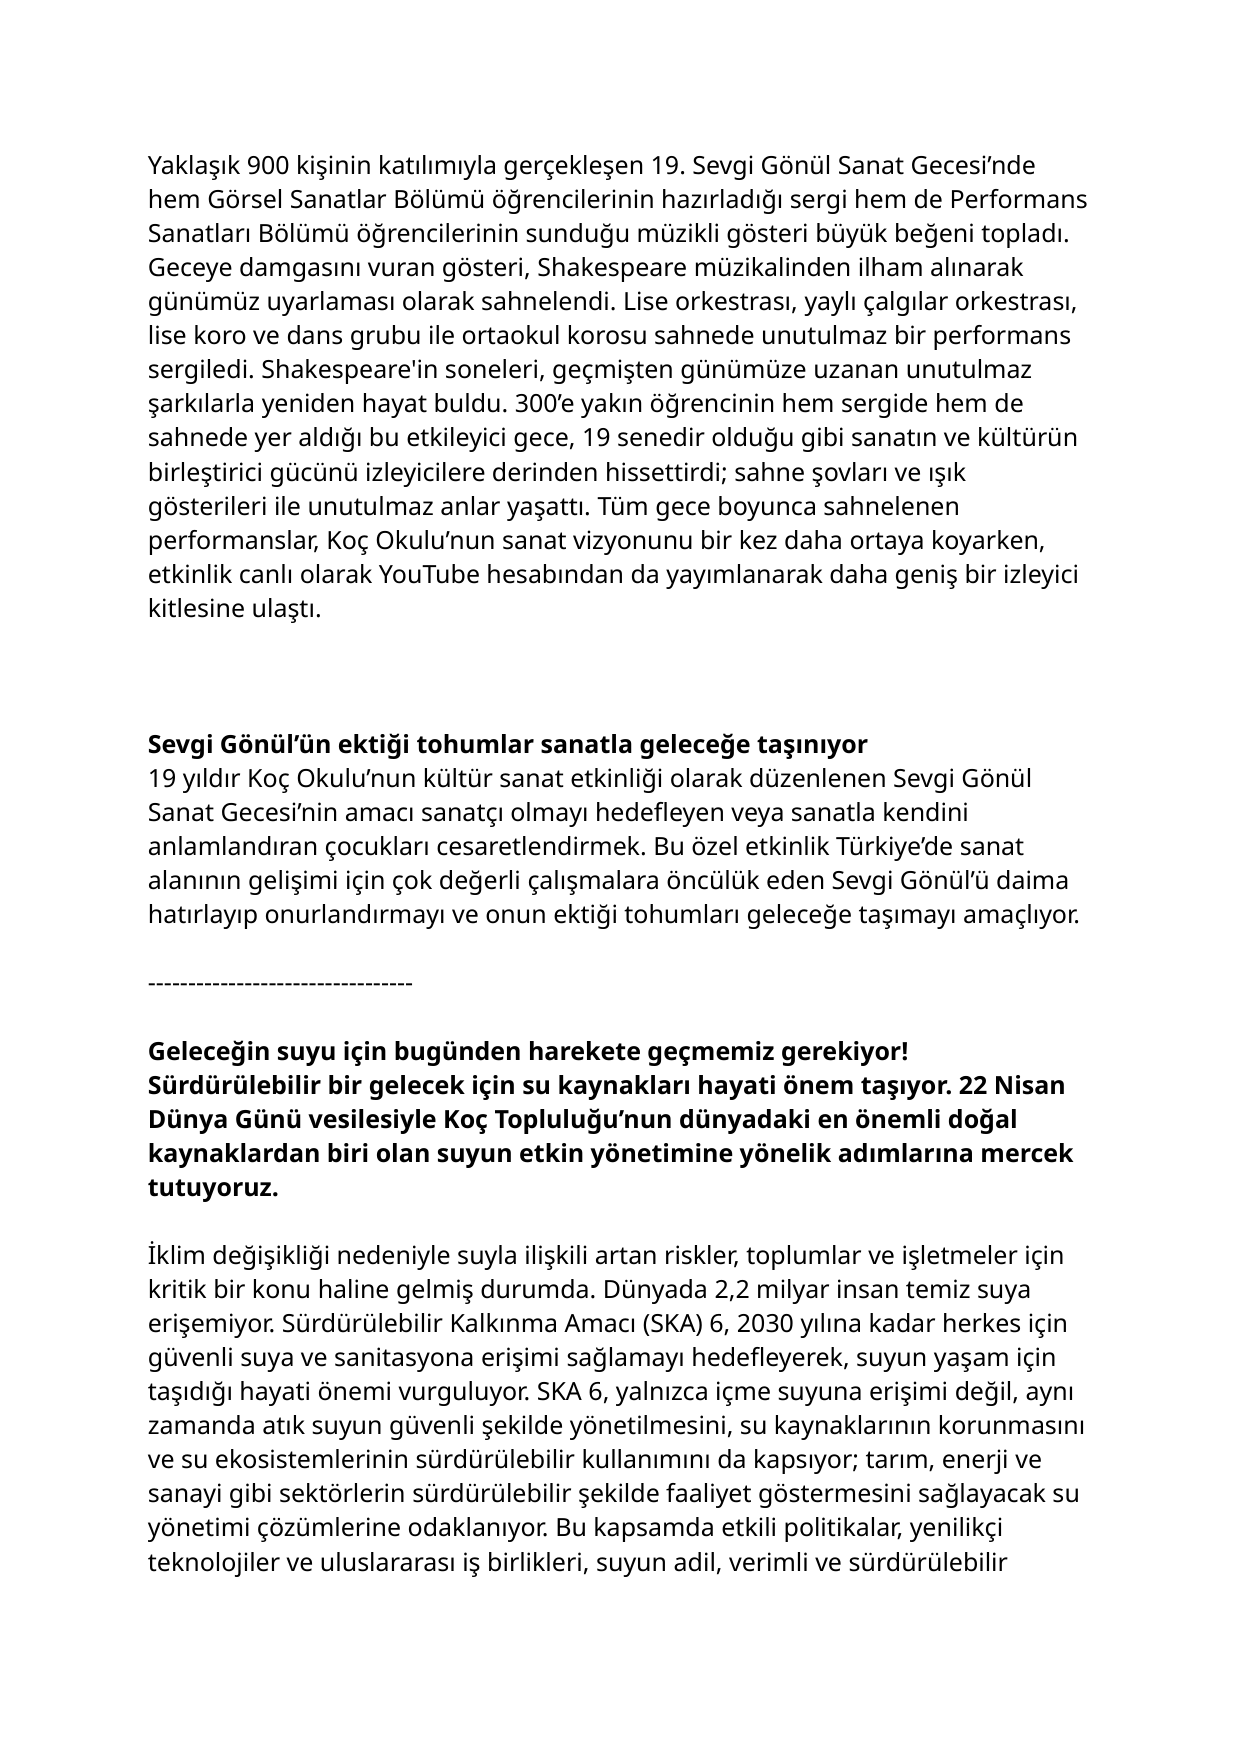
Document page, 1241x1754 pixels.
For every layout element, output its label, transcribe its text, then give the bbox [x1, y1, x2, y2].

text Geleceğin suyu için bugünden harekete geçmemiz gerekiyor! [148, 1033, 1093, 1067]
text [148, 1238, 1093, 1578]
text --------------------------------- [148, 965, 1093, 999]
text 19 yıldır Koç Okulu’nun kültür sanat etkinliği olarak düzenlenen Sevgi Gönül Sanat Gecesi’nin amacı sanatçı olmayı hedefleyen veya sanatla kendini anlamlandıran çocukları cesaretlendirmek. Bu özel etkinlik Türkiye’de sanat alanının gelişimi için çok değerli çalışmalara öncülük eden Sevgi Gönül’ü daima hatırlayıp onurlandırmayı ve onun ektiği tohumları geleceğe taşımayı amaçlıyor. [148, 761, 1093, 931]
text Sevgi Gönül’ün ektiği tohumlar sanatla geleceğe taşınıyor [148, 727, 1093, 761]
text Yaklaşık 900 kişinin katılımıyla gerçekleşen 19. Sevgi Gönül Sanat Gecesi’nde hem Görsel Sanatlar Bölümü öğrencilerinin hazırladığı sergi hem de Performans Sanatları Bölümü öğrencilerinin sunduğu müzikli gösteri büyük beğeni topladı. Geceye damgasını vuran gösteri, Shakespeare müzikalinden ilham alınarak günümüz uyarlaması olarak sahnelendi. Lise orkestrası, yaylı çalgılar orkestrası, lise koro ve dans grubu ile ortaokul korosu sahnede unutulmaz bir performans sergiledi. Shakespeare'in soneleri, geçmişten günümüze uzanan unutulmaz şarkılarla yeniden hayat buldu. 300’e yakın öğrencinin hem sergide hem de sahnede yer aldığı bu etkileyici gece, 19 senedir olduğu gibi sanatın ve kültürün birleştirici gücünü izleyicilere derinden hissettirdi; sahne şovları ve ışık gösterileri ile unutulmaz anlar yaşattı. Tüm gece boyunca sahnelenen performanslar, Koç Okulu’nun sanat vizyonunu bir kez daha ortaya koyarken, etkinlik canlı olarak YouTube hesabından da yayımlanarak daha geniş bir izleyici kitlesine ulaştı. [148, 148, 1093, 624]
text Sürdürülebilir bir gelecek için su kaynakları hayati önem taşıyor. 22 Nisan Dünya Günü vesilesiyle Koç Topluluğu’nun dünyadaki en önemli doğal kaynaklardan biri olan suyun etkin yönetimine yönelik adımlarına mercek tutuyoruz. [148, 1067, 1093, 1203]
